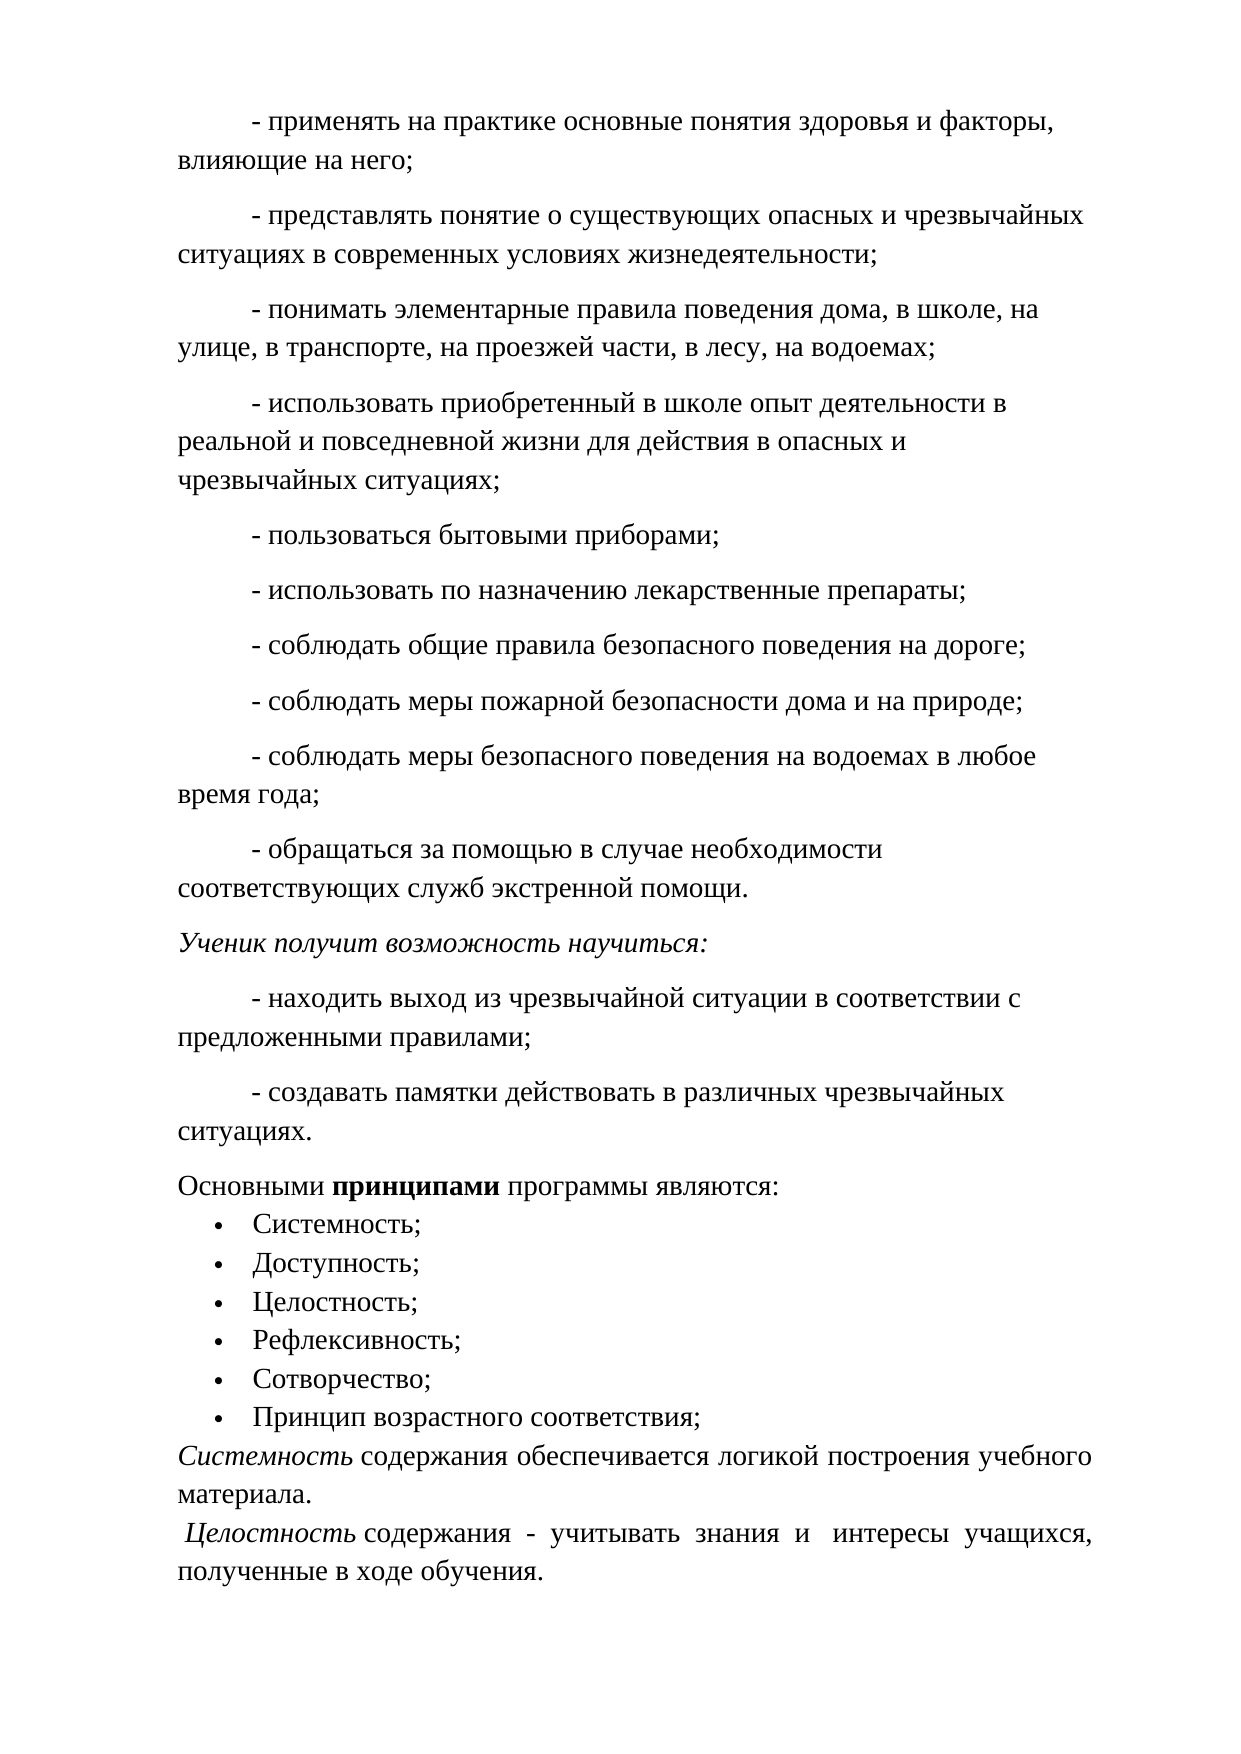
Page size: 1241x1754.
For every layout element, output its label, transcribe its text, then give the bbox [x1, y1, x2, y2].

text - создавать памятки действовать в различных чрезвычайных ситуациях. [177, 1074, 1093, 1146]
text - использовать приобретенный в школе опыт деятельности в реальной и повседневной жизни для действия в опасных и чрезвычайных ситуациях; [177, 385, 1093, 495]
list Целостность; [215, 1284, 1093, 1317]
text - обращаться за помощью в случае необходимости соответствующих служб экстренной помощи. [177, 832, 1093, 904]
text - понимать элементарные правила поведения дома, в школе, на улице, в транспорте, на проезжей части, в лесу, на водоемах; [177, 291, 1093, 363]
list Рефлексивность; [215, 1322, 1093, 1356]
text - соблюдать меры пожарной безопасности дома и на природе; [177, 683, 1093, 716]
text Системность содержания обеспечивается логикой построения учебного материала. [177, 1438, 1093, 1510]
text - находить выход из чрезвычайной ситуации в соответствии с предложенными правилами; [177, 981, 1093, 1053]
text - пользоваться бытовыми приборами; [177, 517, 1093, 551]
list Системность; [215, 1207, 1093, 1240]
text - использовать по назначению лекарственные препараты; [177, 572, 1093, 606]
text - применять на практике основные понятия здоровья и факторы, влияющие на него; [177, 103, 1093, 176]
text Ученик получит возможность научиться: [177, 925, 1093, 959]
text Основными принципами программы являются: [177, 1168, 1093, 1202]
text - соблюдать общие правила безопасного поведения на дороге; [177, 627, 1093, 661]
list Сотворчество; [215, 1361, 1093, 1394]
text Целостность содержания - учитывать знания и интересы учащихся, полученные в ходе обучения. [177, 1515, 1093, 1587]
list Доступность; [215, 1245, 1093, 1279]
list Принцип возрастного соответствия; [215, 1399, 1093, 1433]
text - представлять понятие о существующих опасных и чрезвычайных ситуациях в современных условиях жизнедеятельности; [177, 197, 1093, 269]
text - соблюдать меры безопасного поведения на водоемах в любое время года; [177, 738, 1093, 810]
